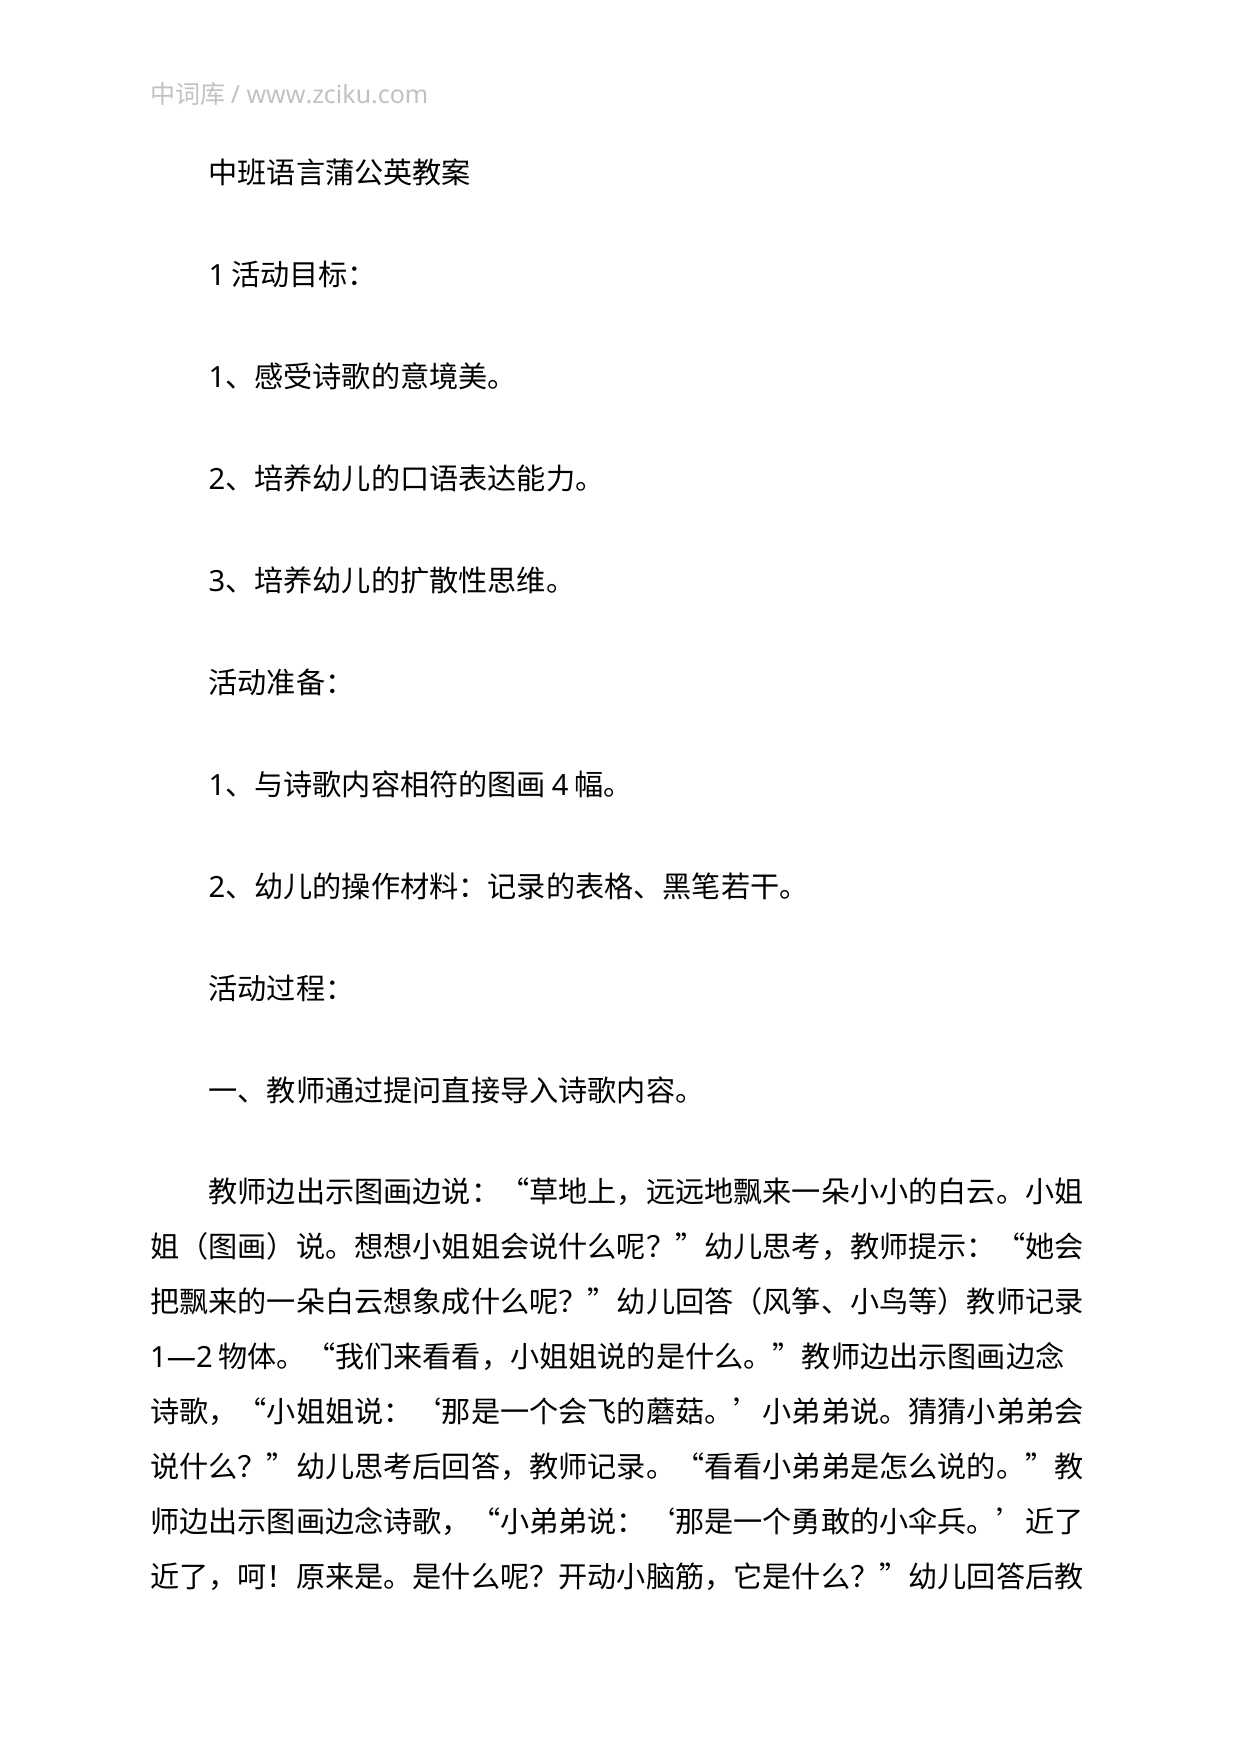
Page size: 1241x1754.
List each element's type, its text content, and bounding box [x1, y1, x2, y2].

text 2、幼儿的操作材料：记录的表格、黑笔若干。 [150, 863, 1090, 906]
text 1、与诗歌内容相符的图画4幅。 [150, 761, 1090, 804]
text 一、教师通过提问直接导入诗歌内容。 [150, 1067, 1090, 1109]
text 中班语言蒲公英教案 [150, 150, 1090, 192]
text 2、培养幼儿的口语表达能力。 [150, 456, 1090, 498]
text 3、培养幼儿的扩散性思维。 [150, 558, 1090, 600]
text 1、感受诗歌的意境美。 [150, 354, 1090, 396]
text 1活动目标： [150, 252, 1090, 294]
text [150, 1169, 1090, 1596]
text 活动准备： [150, 660, 1090, 702]
text 活动过程： [150, 965, 1090, 1008]
